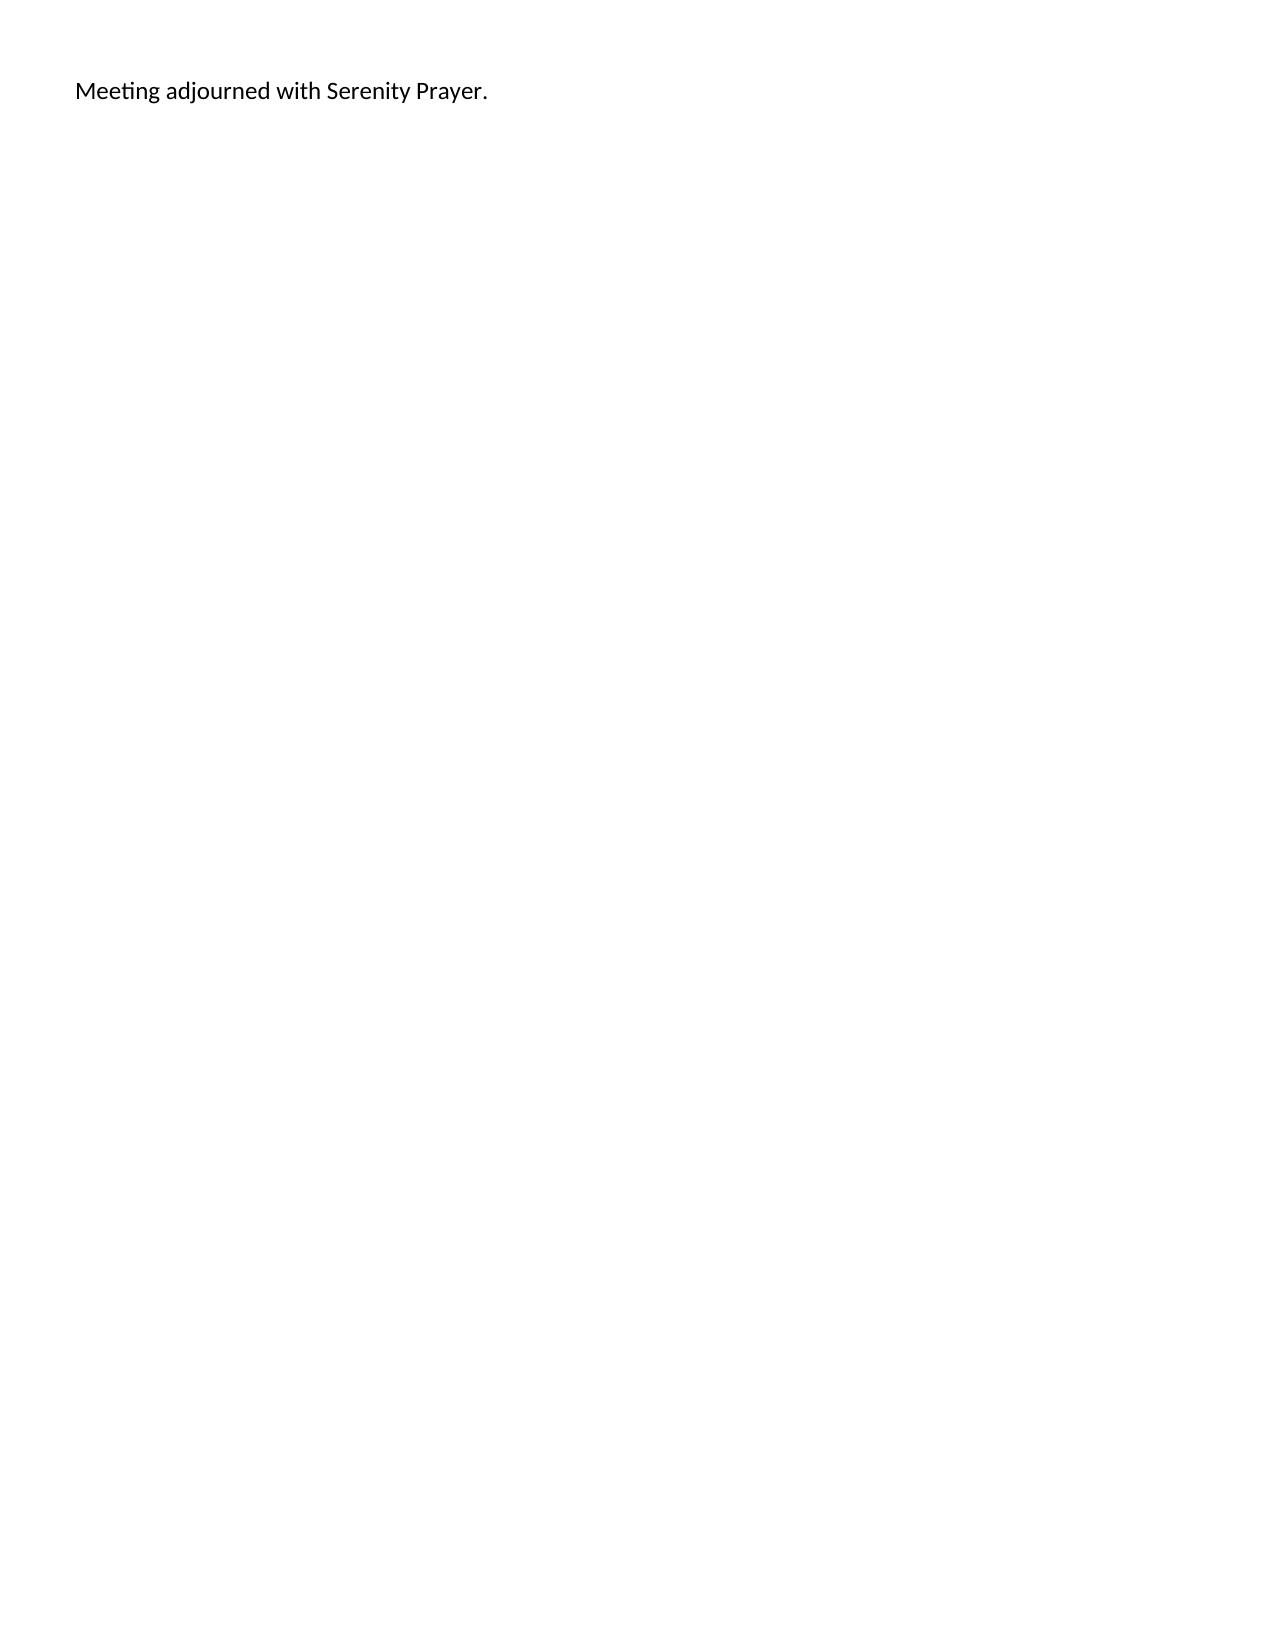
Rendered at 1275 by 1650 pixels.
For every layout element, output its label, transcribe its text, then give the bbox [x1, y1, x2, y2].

text Meeting adjourned with Serenity Prayer. [75, 75, 1200, 106]
